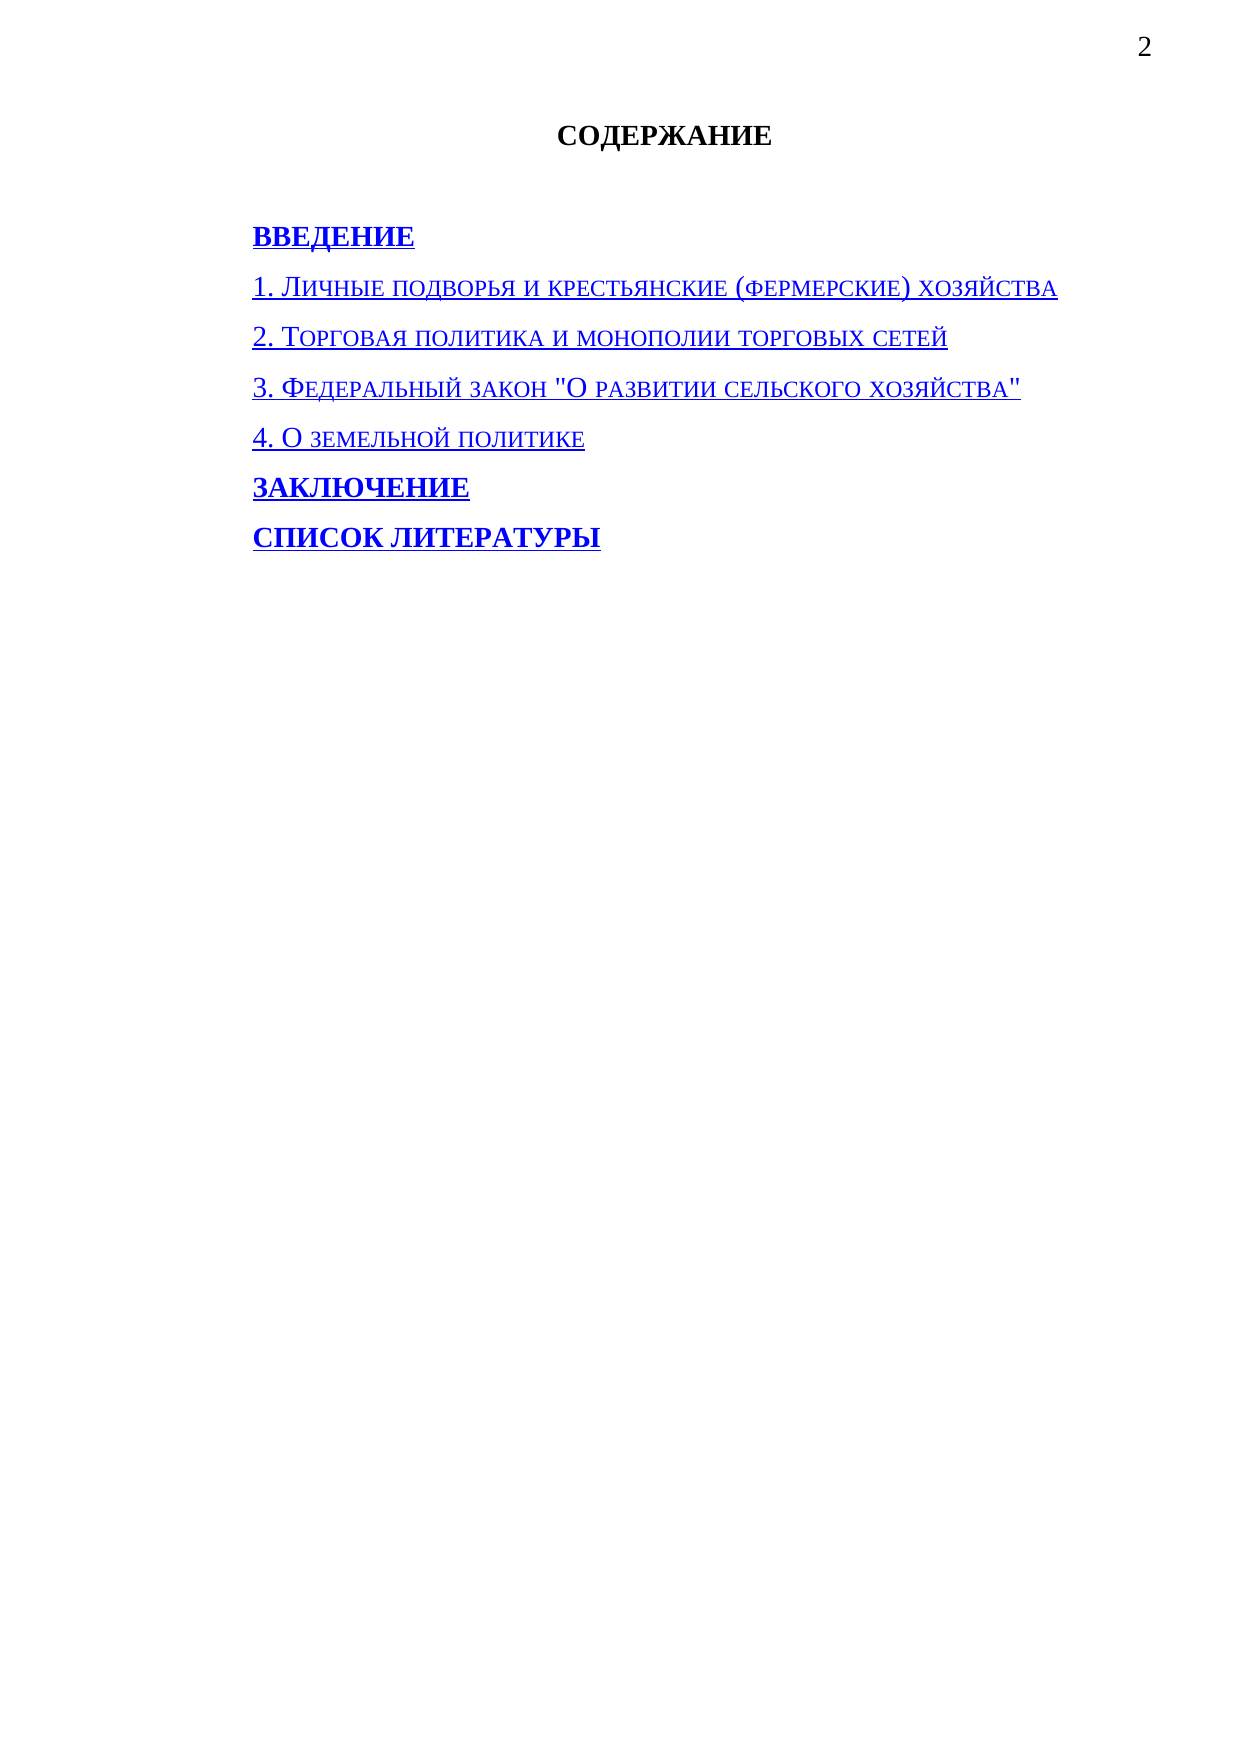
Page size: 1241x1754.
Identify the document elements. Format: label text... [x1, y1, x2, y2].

text ВВЕДЕНИЕ 2 [177, 219, 1152, 252]
text 4. О земельной политике 2 [177, 420, 1152, 453]
text СОДЕРЖАНИЕ [177, 118, 1152, 152]
text Заключение 2 [177, 470, 1152, 504]
text Список литературы 2 [177, 521, 1152, 554]
text 3. Федеральный закон "О развитии сельского хозяйства" 2 [177, 370, 1152, 403]
text 2. Торговая политика и монополии торговых сетей 2 [177, 319, 1152, 353]
text 1. Личные подворья и крестьянские (фермерские) хозяйства 2 [177, 269, 1152, 303]
